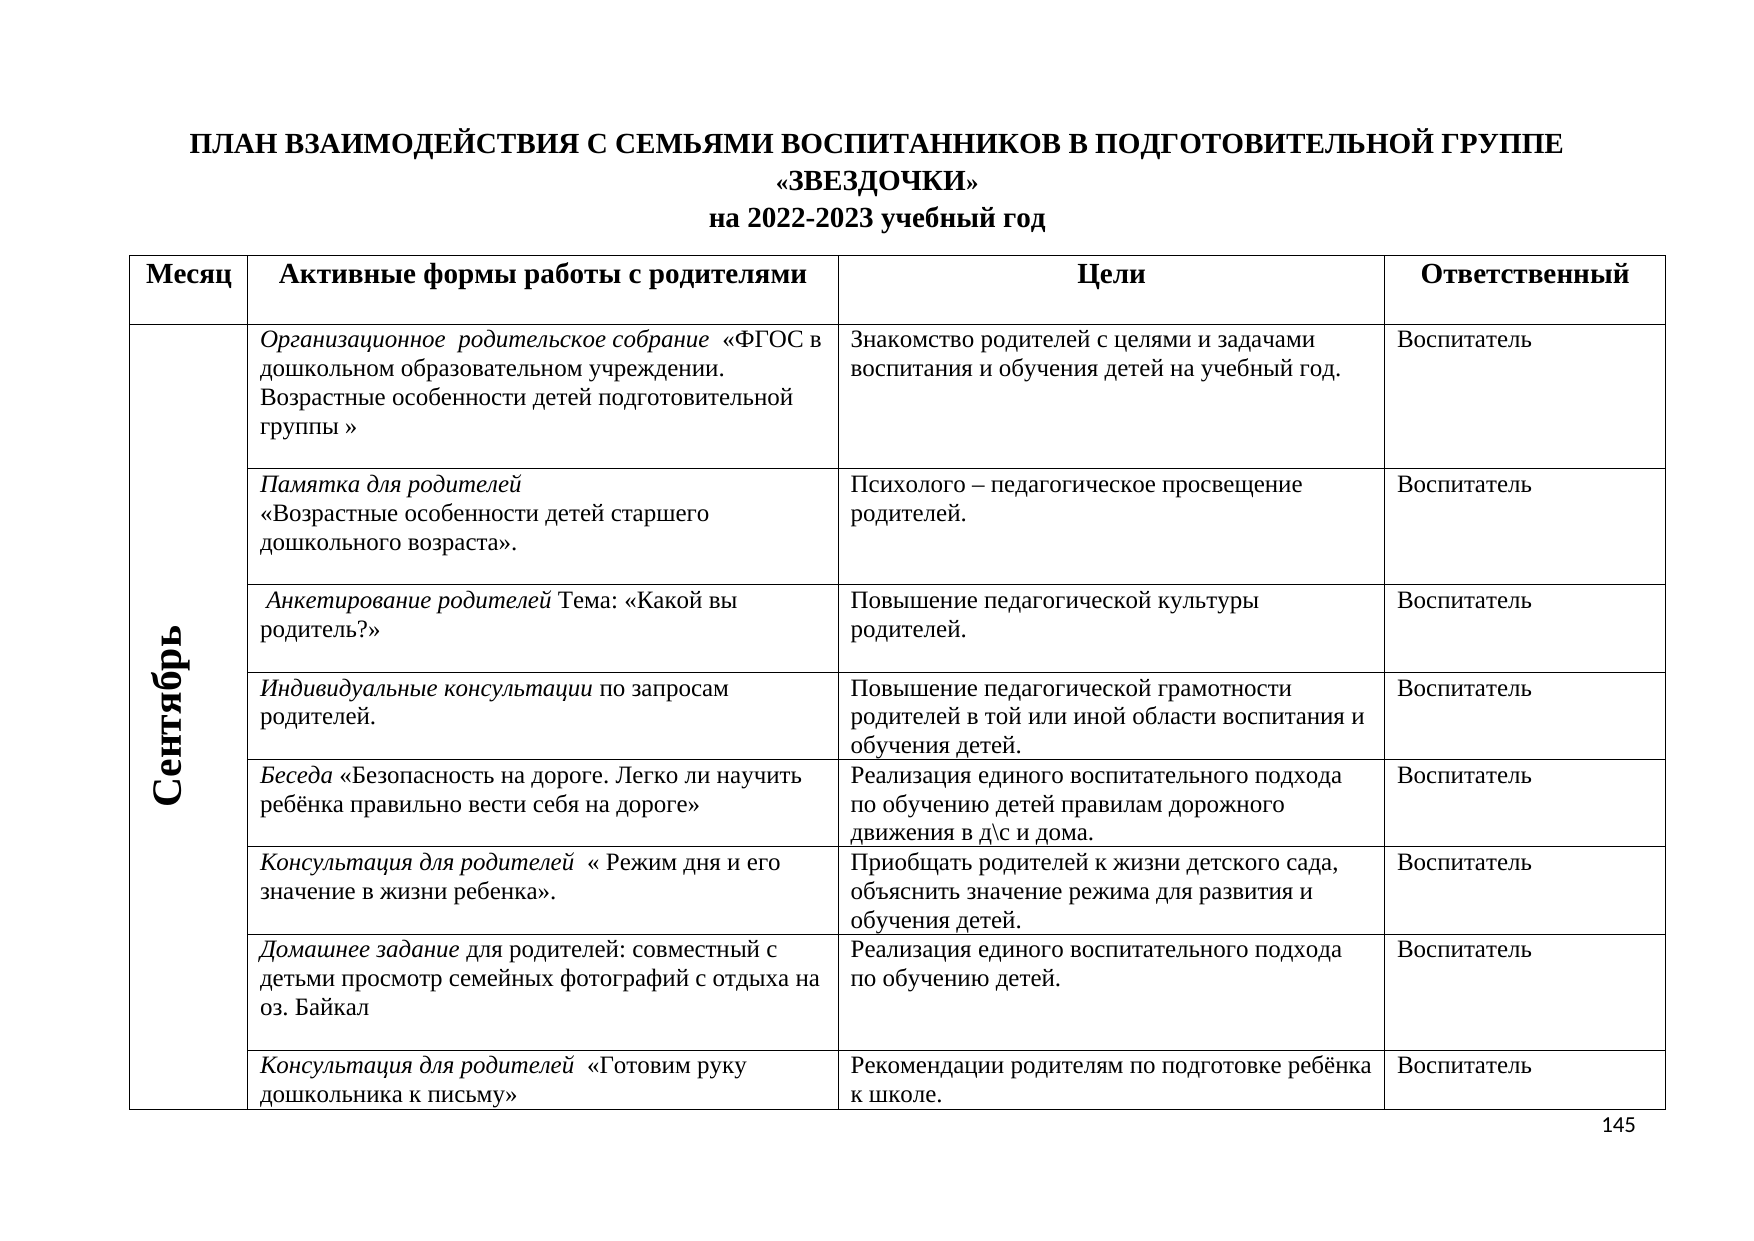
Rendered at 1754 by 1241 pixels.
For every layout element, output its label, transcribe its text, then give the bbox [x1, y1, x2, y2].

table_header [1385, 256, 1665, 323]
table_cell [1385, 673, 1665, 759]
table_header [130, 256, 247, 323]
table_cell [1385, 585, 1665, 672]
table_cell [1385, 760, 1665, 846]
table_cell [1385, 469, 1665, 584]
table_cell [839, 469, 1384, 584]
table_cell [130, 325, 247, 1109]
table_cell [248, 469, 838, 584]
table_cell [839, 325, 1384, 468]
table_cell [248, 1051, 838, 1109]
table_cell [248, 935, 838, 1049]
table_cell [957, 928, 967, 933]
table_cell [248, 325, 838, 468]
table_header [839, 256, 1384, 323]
text План взаимодействия с семьями воспитанников В ПОДГОТОВИТЕЛЬНОЙ ГРУППЕ «Звездочки» [118, 126, 1636, 196]
text на 2022-2023 учебный год [118, 200, 1636, 233]
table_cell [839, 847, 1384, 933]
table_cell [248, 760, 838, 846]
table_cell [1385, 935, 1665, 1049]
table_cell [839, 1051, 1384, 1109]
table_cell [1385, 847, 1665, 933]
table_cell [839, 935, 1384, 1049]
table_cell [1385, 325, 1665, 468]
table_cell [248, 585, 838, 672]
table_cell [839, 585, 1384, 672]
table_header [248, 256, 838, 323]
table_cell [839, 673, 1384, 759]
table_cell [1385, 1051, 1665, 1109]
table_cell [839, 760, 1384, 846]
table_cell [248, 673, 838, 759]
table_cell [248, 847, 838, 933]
